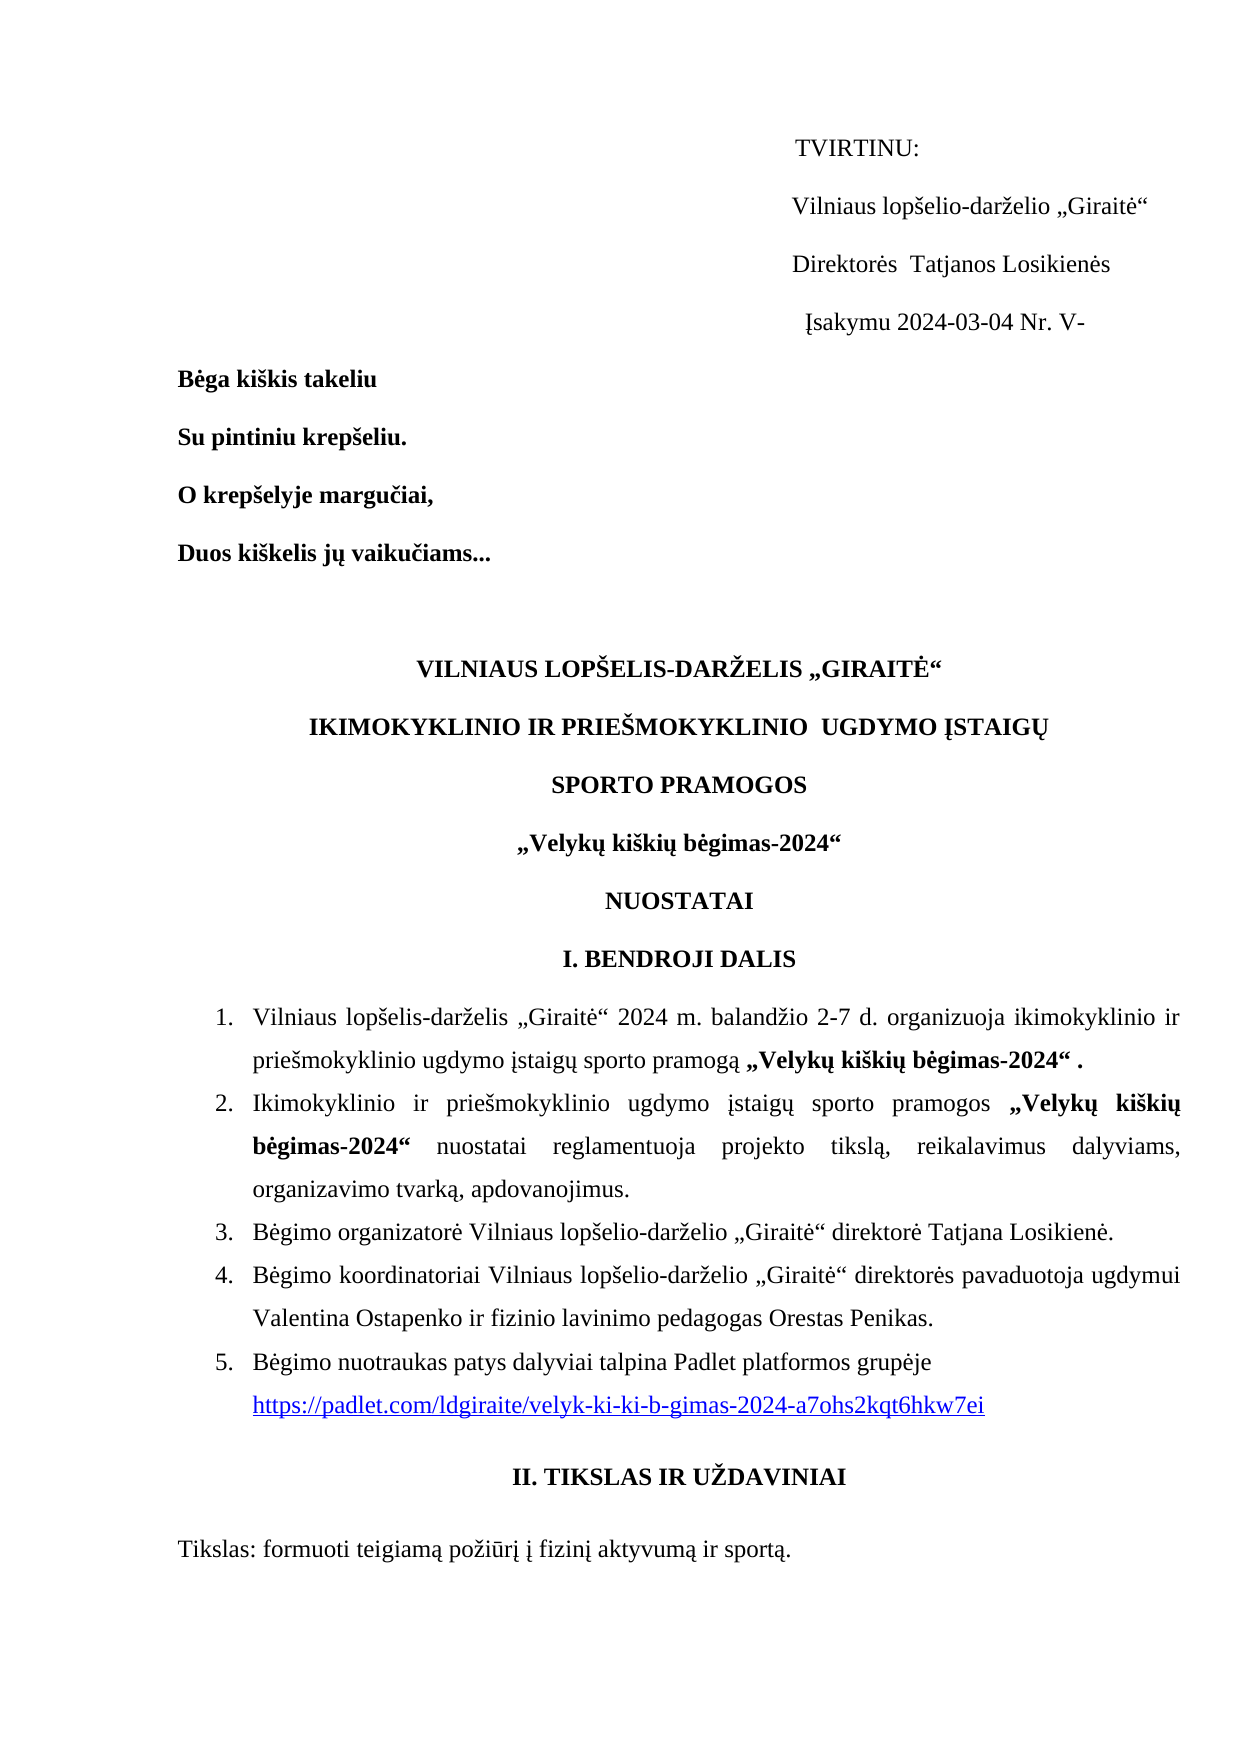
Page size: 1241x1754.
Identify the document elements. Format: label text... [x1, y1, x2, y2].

text Duos kiškelis jų vaikučiams... [177, 538, 1181, 567]
text NUOSTATAI [177, 886, 1181, 914]
text „Velykų kiškių bėgimas-2024“ [177, 828, 1181, 857]
list Vilniaus lopšelis-darželis „Giraitė“ 2024 m. balandžio 2-7 d. organizuoja ikimokyklinio ir priešmokyklinio ugdymo įstaigų sporto pramogą „Velykų kiškių bėgimas-2024“ . [215, 1002, 1181, 1073]
text Direktorės Tatjanos Losikienės [177, 249, 1181, 277]
text Vilniaus lopšelio-darželio „Giraitė“ [177, 191, 1181, 219]
text TVIRTINU: [177, 133, 1181, 162]
text Su pintiniu krepšeliu. [177, 422, 1181, 451]
text SPORTO PRAMOGOS [177, 770, 1181, 799]
list Ikimokyklinio ir priešmokyklinio ugdymo įstaigų sporto pramogos „Velykų kiškių bėgimas-2024“ nuostatai reglamentuoja projekto tikslą, reikalavimus dalyviams, organizavimo tvarką, apdovanojimus. [215, 1088, 1181, 1203]
list Bėgimo organizatorė Vilniaus lopšelio-darželio „Giraitė“ direktorė Tatjana Losikienė. [215, 1217, 1181, 1246]
text O krepšelyje margučiai, [177, 480, 1181, 509]
list Bėgimo koordinatoriai Vilniaus lopšelio-darželio „Giraitė“ direktorės pavaduotoja ugdymui Valentina Ostapenko ir fizinio lavinimo pedagogas Orestas Penikas. [215, 1260, 1181, 1332]
text Bėga kiškis takeliu [177, 364, 1181, 393]
text II. TIKSLAS IR UŽDAVINIAI [177, 1462, 1181, 1491]
text VILNIAUS LOPŠELIS-DARŽELIS „GIRAITĖ“ [177, 654, 1181, 683]
text Įsakymu 2024-03-04 Nr. V- [177, 307, 1181, 335]
text Tikslas: formuoti teigiamą požiūrį į fizinį aktyvumą ir sportą. [177, 1534, 1181, 1563]
text I. BENDROJI DALIS [177, 944, 1181, 972]
text IKIMOKYKLINIO IR PRIEŠMOKYKLINIO UGDYMO ĮSTAIGŲ [177, 712, 1181, 741]
list Bėgimo nuotraukas patys dalyviai talpina Padlet platformos grupėje https://padlet.com/ldgiraite/velyk-ki-ki-b-gimas-2024-a7ohs2kqt6hkw7ei [215, 1347, 1181, 1418]
